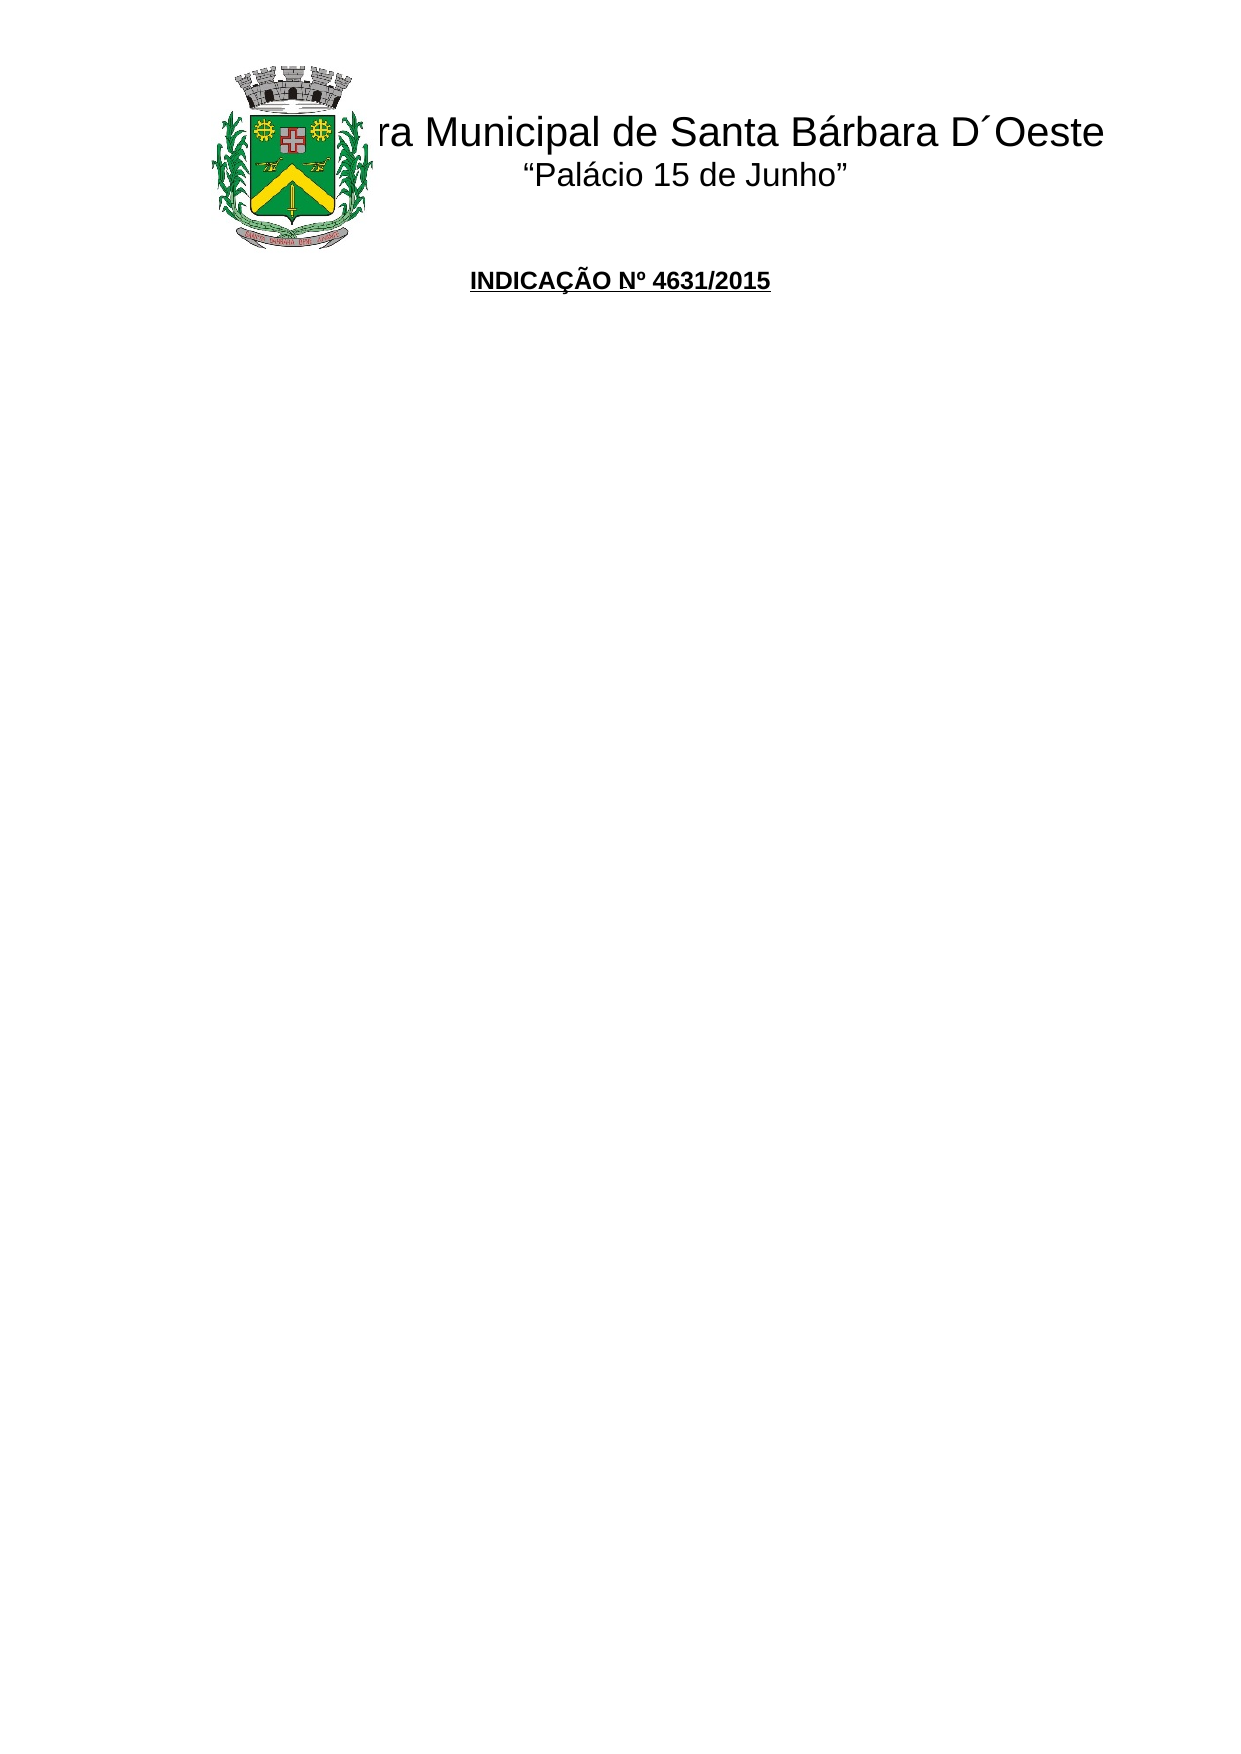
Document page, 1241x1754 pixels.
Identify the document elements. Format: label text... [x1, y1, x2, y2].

title INDICAÇÃO Nº 4631/2015 [177, 266, 1063, 294]
picture [211, 66, 380, 256]
